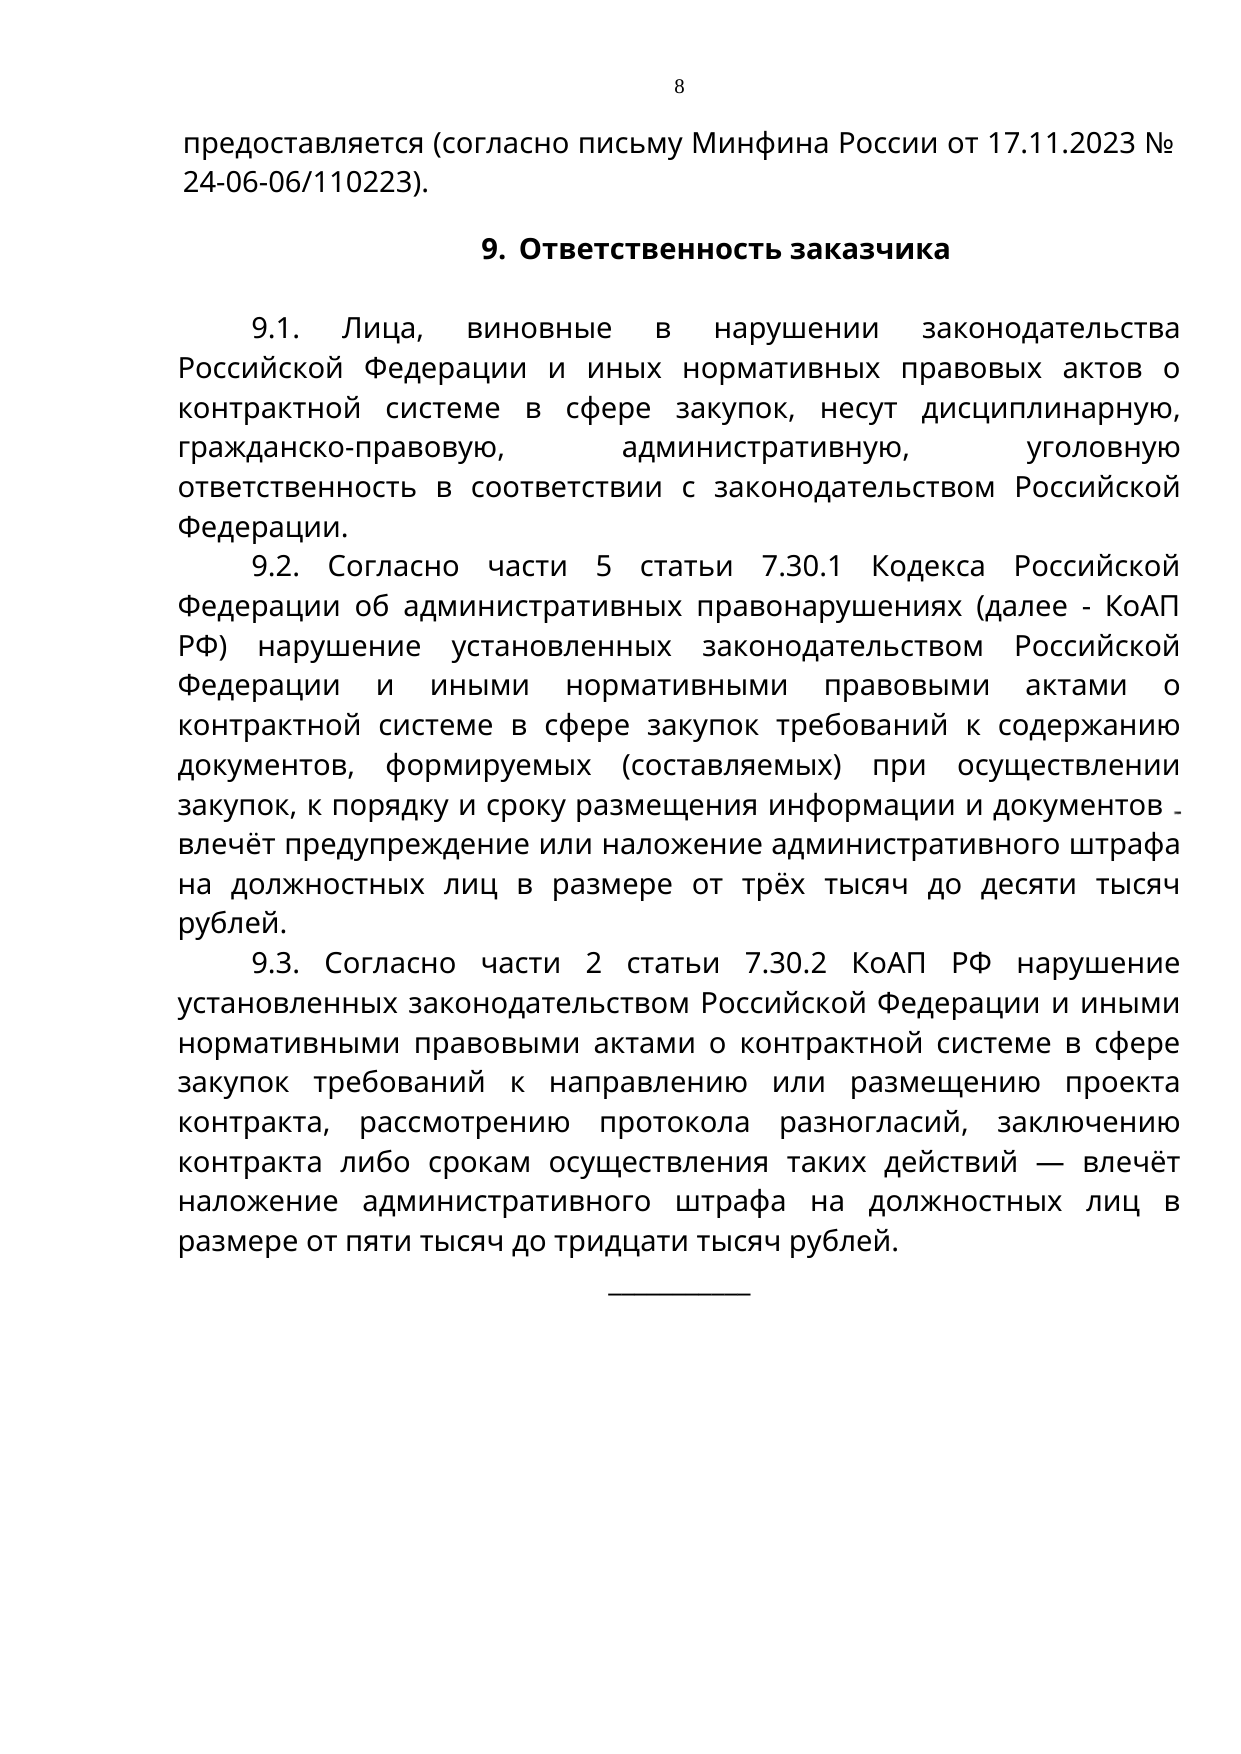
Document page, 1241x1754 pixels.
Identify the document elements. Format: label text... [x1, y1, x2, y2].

text 9.1. Лица, виновные в нарушении законодательства Российской Федерации и иных нормативных правовых актов о контрактной системе в сфере закупок, несут дисциплинарную, гражданско-правовую, административную, уголовную ответственность в соответствии с законодательством Российской Федерации. [177, 307, 1181, 546]
list Ответственность заказчика [251, 228, 1181, 268]
text ___________ [177, 1260, 1181, 1300]
text 9.2. Согласно части 5 статьи 7.30.1 Кодекса Российской Федерации об административных правонарушениях (далее - КоАП РФ) нарушение установленных законодательством Российской Федерации и иными нормативными правовыми актами о контрактной системе в сфере закупок требований к содержанию документов, формируемых (составляемых) при осуществлении закупок, к порядку и сроку размещения информации и документов влечёт предупреждение или наложение административного штрафа на должностных лиц в размере от трёх тысяч до десяти тысяч рублей. [177, 546, 1181, 942]
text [183, 122, 1175, 201]
text 9.3. Согласно части 2 статьи 7.30.2 КоАП РФ нарушение установленных законодательством Российской Федерации и иными нормативными правовыми актами о контрактной системе в сфере закупок требований к направлению или размещению проекта контракта, рассмотрению протокола разногласий, заключению контракта либо срокам осуществления таких действий — влечёт наложение административного штрафа на должностных лиц в размере от пяти тысяч до тридцати тысяч рублей. [177, 942, 1181, 1260]
